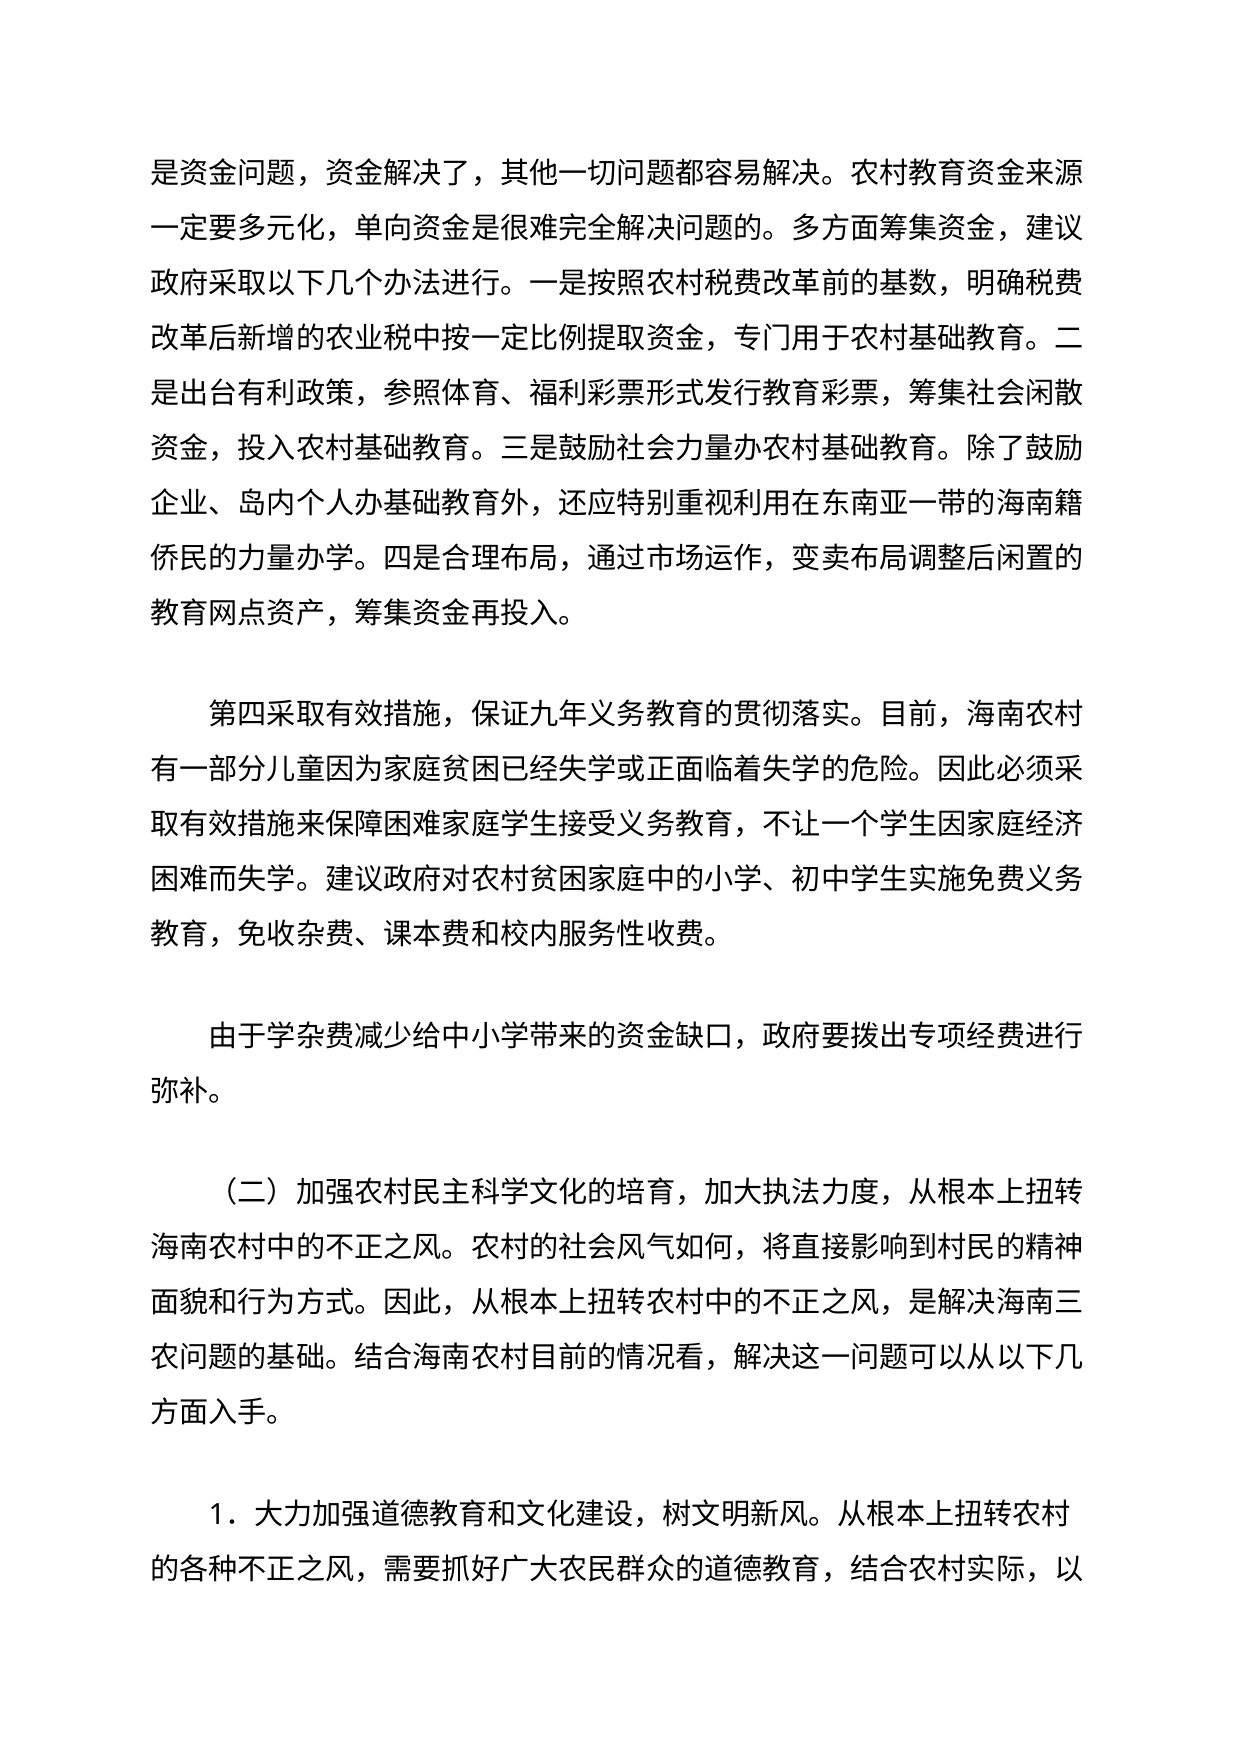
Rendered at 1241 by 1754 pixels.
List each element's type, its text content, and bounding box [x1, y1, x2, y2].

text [150, 150, 1090, 631]
text 第四采取有效措施，保证九年义务教育的贯彻落实。目前，海南农村有一部分儿童因为家庭贫困已经失学或正面临着失学的危险。因此必须采取有效措施来保障困难家庭学生接受义务教育，不让一个学生因家庭经济困难而失学。建议政府对农村贫困家庭中的小学、初中学生实施免费义务教育，免收杂费、课本费和校内服务性收费。 [150, 691, 1090, 953]
text （二）加强农村民主科学文化的培育，加大执法力度，从根本上扭转海南农村中的不正之风。农村的社会风气如何，将直接影响到村民的精神面貌和行为方式。因此，从根本上扭转农村中的不正之风，是解决海南三农问题的基础。结合海南农村目前的情况看，解决这一问题可以从以下几方面入手。 [150, 1169, 1090, 1431]
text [150, 1490, 1090, 1588]
text 由于学杂费减少给中小学带来的资金缺口，政府要拨出专项经费进行弥补。 [150, 1012, 1090, 1109]
